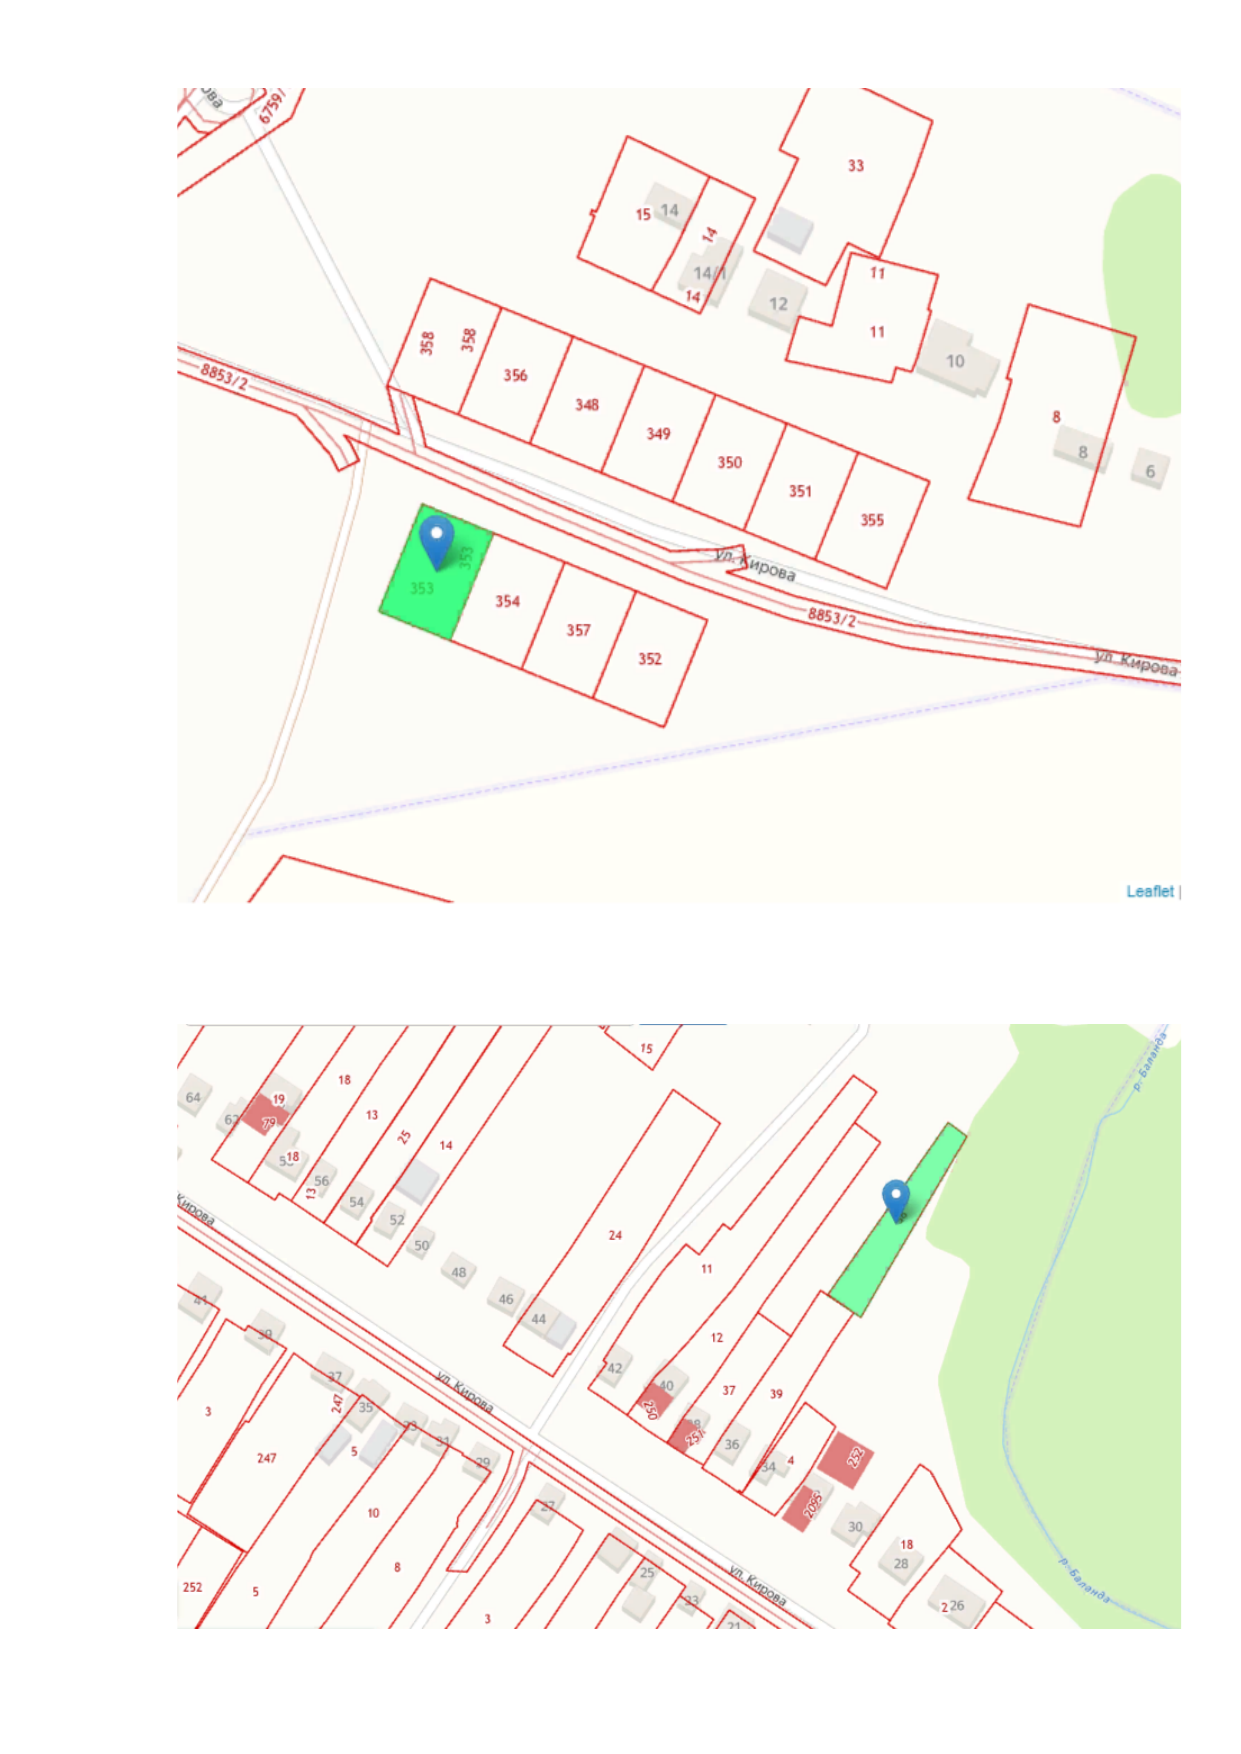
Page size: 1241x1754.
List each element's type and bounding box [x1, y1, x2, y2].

picture [177, 88, 1182, 924]
picture [177, 1024, 1182, 1629]
